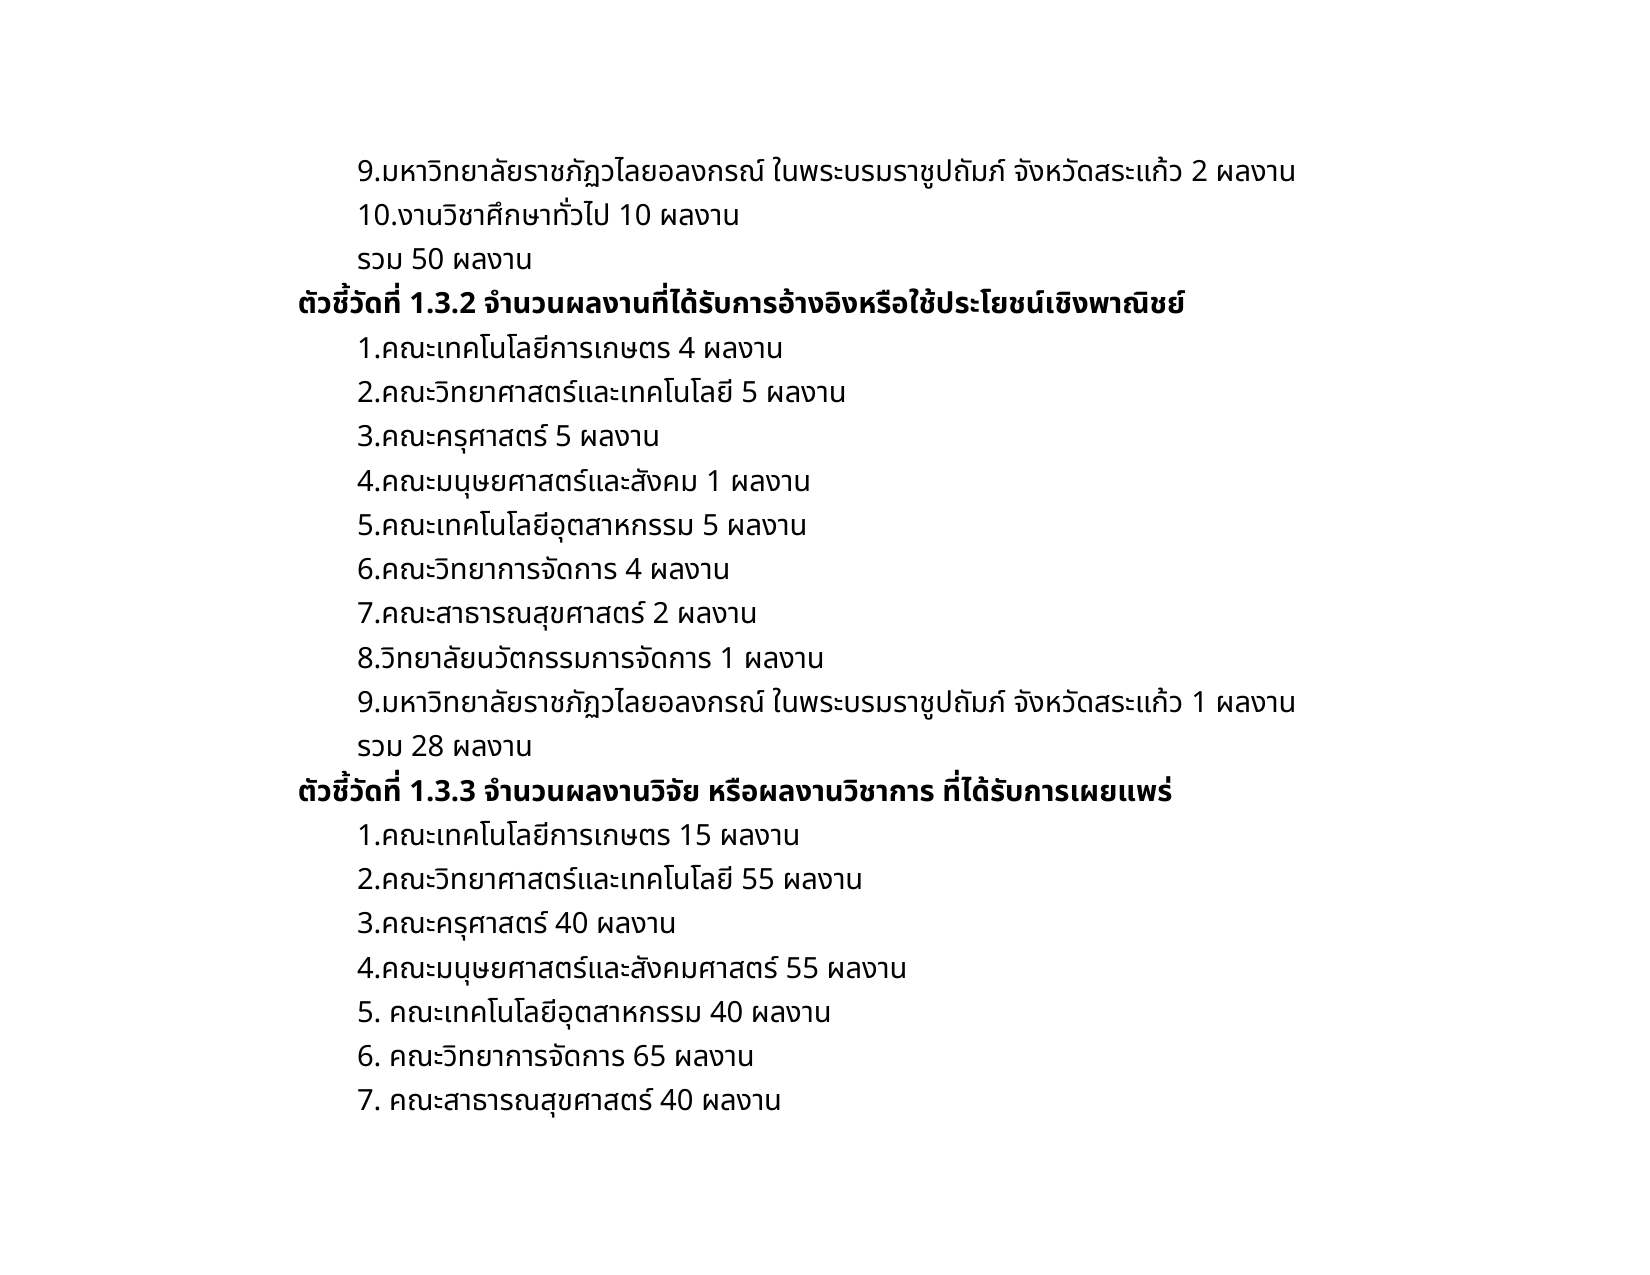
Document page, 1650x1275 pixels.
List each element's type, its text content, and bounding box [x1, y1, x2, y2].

text ตัวชี้วัดที่ 1.3.3 จำนวนผลงานวิจัย หรือผลงานวิชาการ ที่ได้รับการเผยแพร่ [148, 770, 1500, 814]
text 10.งานวิชาศึกษาทั่วไป 10 ผลงาน [148, 194, 1500, 238]
text 1.คณะเทคโนโลยีการเกษตร 4 ผลงาน [148, 327, 1500, 371]
text 4.คณะมนุษยศาสตร์และสังคมศาสตร์ 55 ผลงาน [148, 947, 1500, 991]
text 9.มหาวิทยาลัยราชภัฏวไลยอลงกรณ์ ในพระบรมราชูปถัมภ์ จังหวัดสระแก้ว 1 ผลงาน [148, 681, 1500, 726]
text ตัวชี้วัดที่ 1.3.2 จำนวนผลงานที่ได้รับการอ้างอิงหรือใช้ประโยชน์เชิงพาณิชย์ [148, 283, 1500, 327]
text 7. คณะสาธารณสุขศาสตร์ 40 ผลงาน [148, 1080, 1500, 1124]
text 2.คณะวิทยาศาสตร์และเทคโนโลยี 55 ผลงาน [148, 858, 1500, 903]
text 6. คณะวิทยาการจัดการ 65 ผลงาน [148, 1035, 1500, 1080]
text 6.คณะวิทยาการจัดการ 4 ผลงาน [148, 548, 1500, 593]
text 7.คณะสาธารณสุขศาสตร์ 2 ผลงาน [148, 593, 1500, 637]
text 5. คณะเทคโนโลยีอุตสาหกรรม 40 ผลงาน [148, 991, 1500, 1035]
text 4.คณะมนุษยศาสตร์และสังคม 1 ผลงาน [148, 460, 1500, 504]
text 3.คณะครุศาสตร์ 40 ผลงาน [148, 903, 1500, 947]
text 9.มหาวิทยาลัยราชภัฏวไลยอลงกรณ์ ในพระบรมราชูปถัมภ์ จังหวัดสระแก้ว 2 ผลงาน [148, 150, 1500, 194]
text รวม 50 ผลงาน [148, 238, 1500, 283]
text 1.คณะเทคโนโลยีการเกษตร 15 ผลงาน [148, 814, 1500, 858]
text 5.คณะเทคโนโลยีอุตสาหกรรม 5 ผลงาน [148, 504, 1500, 548]
text 3.คณะครุศาสตร์ 5 ผลงาน [148, 416, 1500, 460]
text 2.คณะวิทยาศาสตร์และเทคโนโลยี 5 ผลงาน [148, 371, 1500, 416]
text 8.วิทยาลัยนวัตกรรมการจัดการ 1 ผลงาน [148, 637, 1500, 681]
text รวม 28 ผลงาน [148, 726, 1500, 770]
